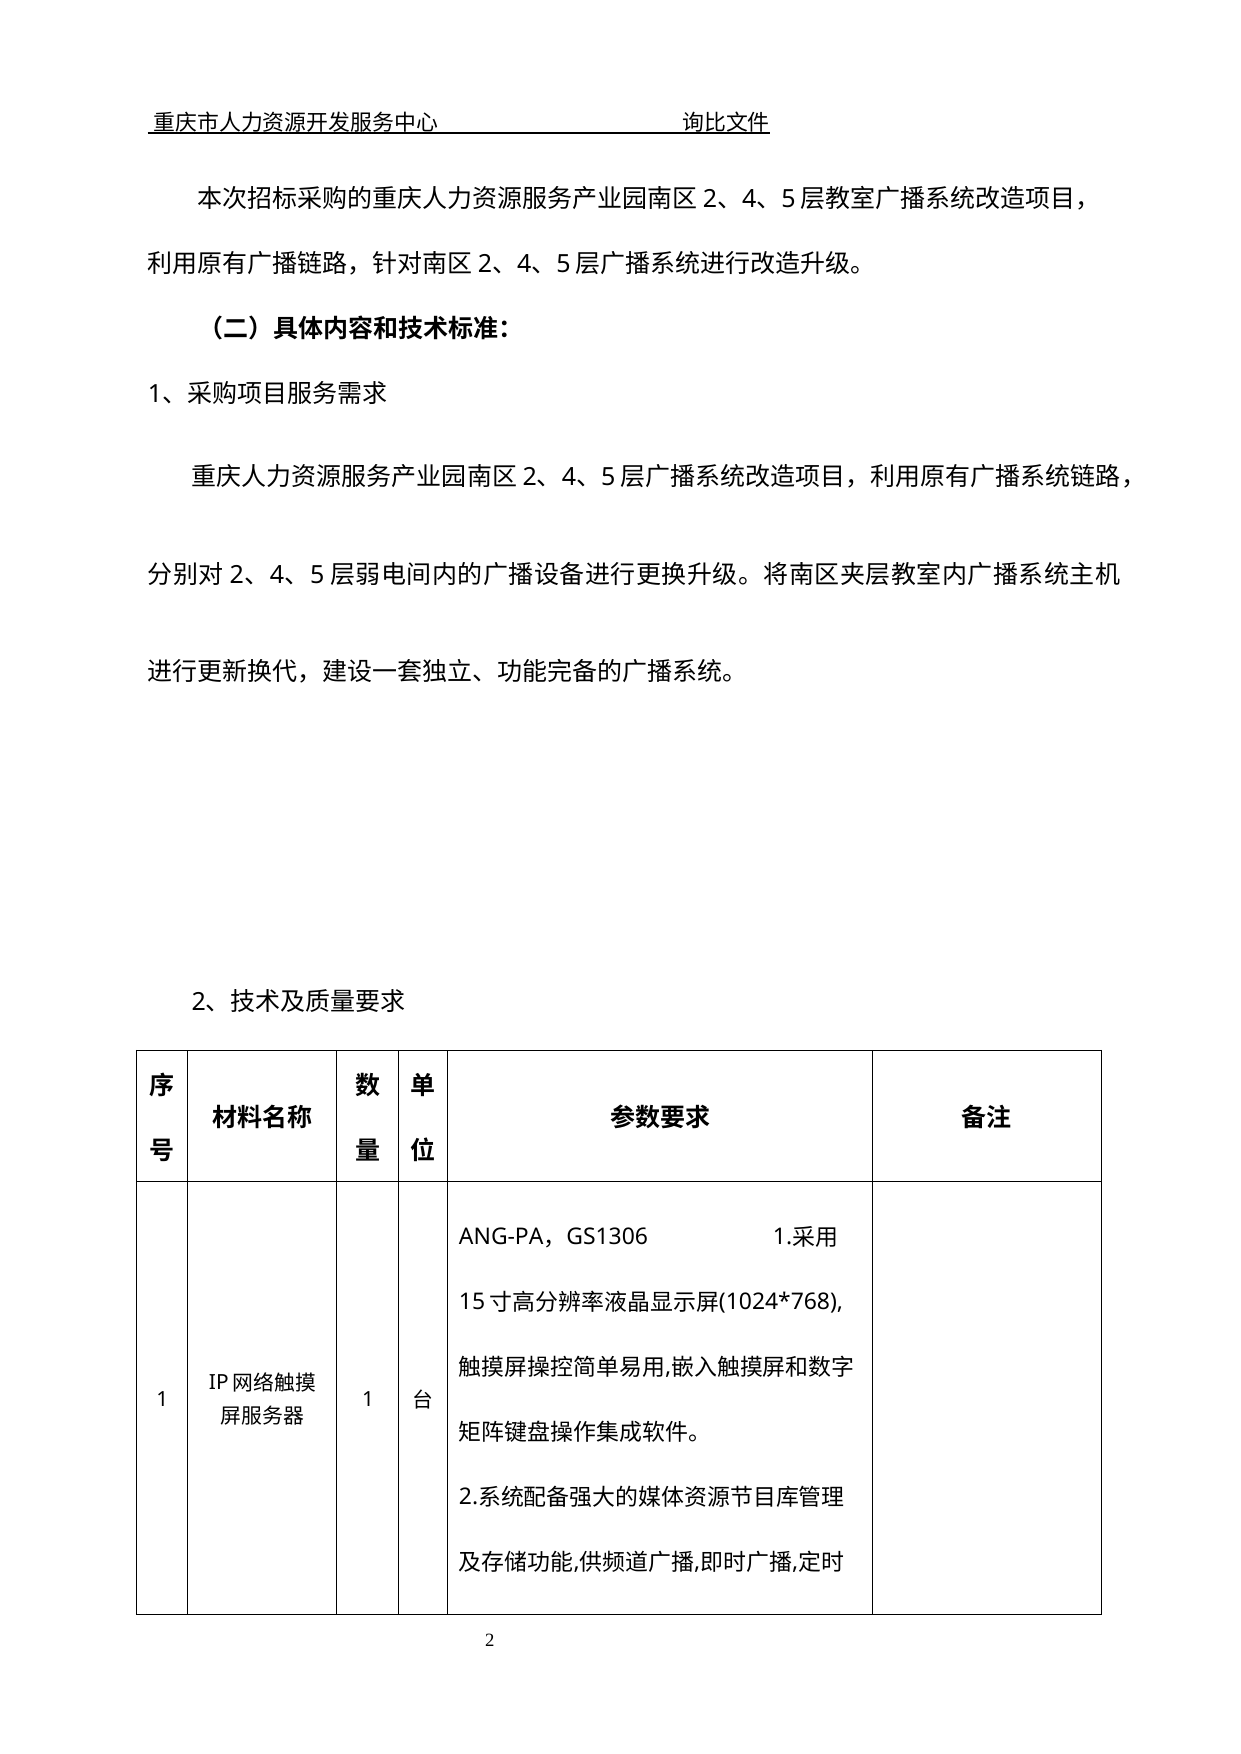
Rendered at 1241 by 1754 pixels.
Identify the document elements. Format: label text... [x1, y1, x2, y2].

table_cell 1 [137, 1182, 187, 1614]
table_header 单位 [399, 1051, 447, 1181]
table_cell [448, 1182, 872, 1614]
list 采购项目服务需求 [148, 359, 1122, 424]
table_cell IP网络触摸屏服务器 [188, 1182, 336, 1614]
table_cell [873, 1182, 1101, 1614]
table_header 序号 [137, 1051, 187, 1181]
table_header 参数要求 [448, 1051, 872, 1181]
subtitle 具体内容和技术标准： [148, 294, 1122, 359]
table_cell 1 [337, 1182, 398, 1614]
text 重庆人力资源服务产业园南区2、4、5层广播系统改造项目，利用原有广播系统链路，分别对2、4、5层弱电间内的广播设备进行更换升级。将南区夹层教室内广播系统主机进行更新换代，建设一套独立、功能完备的广播系统。 [148, 442, 1122, 702]
table_header 备注 [873, 1051, 1101, 1181]
table_header 数量 [337, 1051, 398, 1181]
text 本次招标采购的重庆人力资源服务产业园南区2、4、5层教室广播系统改造项目，利用原有广播链路，针对南区2、4、5层广播系统进行改造升级。 [148, 164, 1122, 294]
table_cell 台 [399, 1182, 447, 1614]
table_header 材料名称 [188, 1051, 336, 1181]
text 2、技术及质量要求 [148, 967, 1122, 1032]
